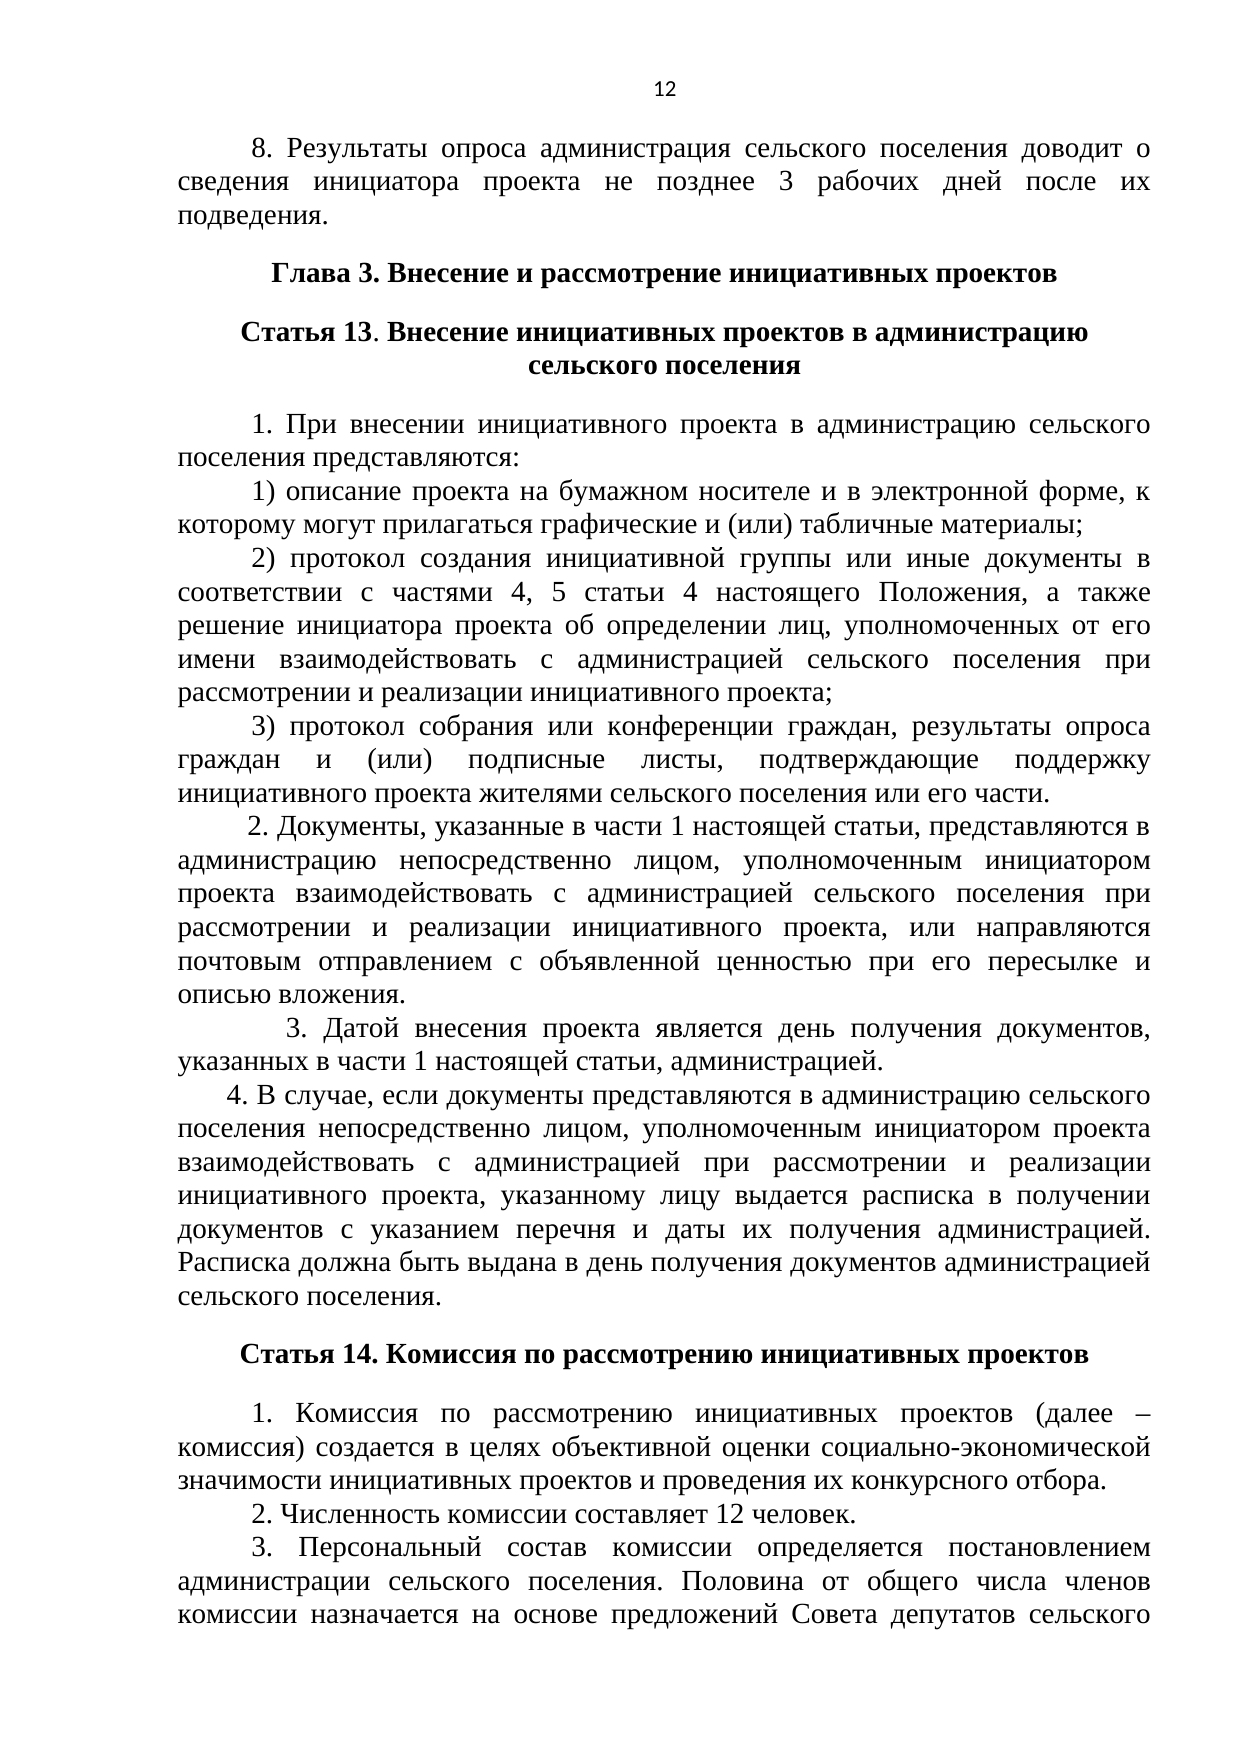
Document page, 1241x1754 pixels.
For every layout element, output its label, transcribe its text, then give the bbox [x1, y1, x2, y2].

text Глава 3. Внесение и рассмотрение инициативных проектов [177, 255, 1152, 289]
text 2. Документы, указанные в части 1 настоящей статьи, представляются в администрацию непосредственно лицом, уполномоченным инициатором проекта взаимодействовать с администрацией сельского поселения при рассмотрении и реализации инициативного проекта, или направляются почтовым отправлением с объявленной ценностью при его пересылке и описью вложения. [177, 808, 1152, 1010]
text 1. Комиссия по рассмотрению инициативных проектов (далее – комиссия) создается в целях объективной оценки социально-экономической значимости инициативных проектов и проведения их конкурсного отбора. [177, 1395, 1152, 1496]
text 1) описание проекта на бумажном носителе и в электронной форме, к которому могут прилагаться графические и (или) табличные материалы; [177, 473, 1152, 540]
text 8. Результаты опроса администрация сельского поселения доводит о сведения инициатора проекта не позднее 3 рабочих дней после их подведения. [177, 130, 1152, 230]
text 4. В случае, если документы представляются в администрацию сельского поселения непосредственно лицом, уполномоченным инициатором проекта взаимодействовать с администрацией при рассмотрении и реализации инициативного проекта, указанному лицу выдается расписка в получении документов с указанием перечня и даты их получения администрацией. Расписка должна быть выдана в день получения документов администрацией сельского поселения. [177, 1077, 1152, 1312]
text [177, 1529, 1152, 1630]
text 3. Датой внесения проекта является день получения документов, указанных в части 1 настоящей статьи, администрацией. [177, 1010, 1152, 1077]
text 2) протокол создания инициативной группы или иные документы в соответствии с частями 4, 5 статьи 4 настоящего Положения, а также решение инициатора проекта об определении лиц, уполномоченных от его имени взаимодействовать с администрацией сельского поселения при рассмотрении и реализации инициативного проекта; [177, 540, 1152, 708]
text 2. Численность комиссии составляет 12 человек. [177, 1496, 1152, 1529]
text 3) протокол собрания или конференции граждан, результаты опроса граждан и (или) подписные листы, подтверждающие поддержку инициативного проекта жителями сельского поселения или его части. [177, 708, 1152, 808]
text Статья 14. Комиссия по рассмотрению инициативных проектов [177, 1337, 1152, 1370]
text 1. При внесении инициативного проекта в администрацию сельского поселения представляются: [177, 406, 1152, 473]
text Статья 13. Внесение инициативных проектов в администрацию сельского поселения [177, 314, 1152, 381]
